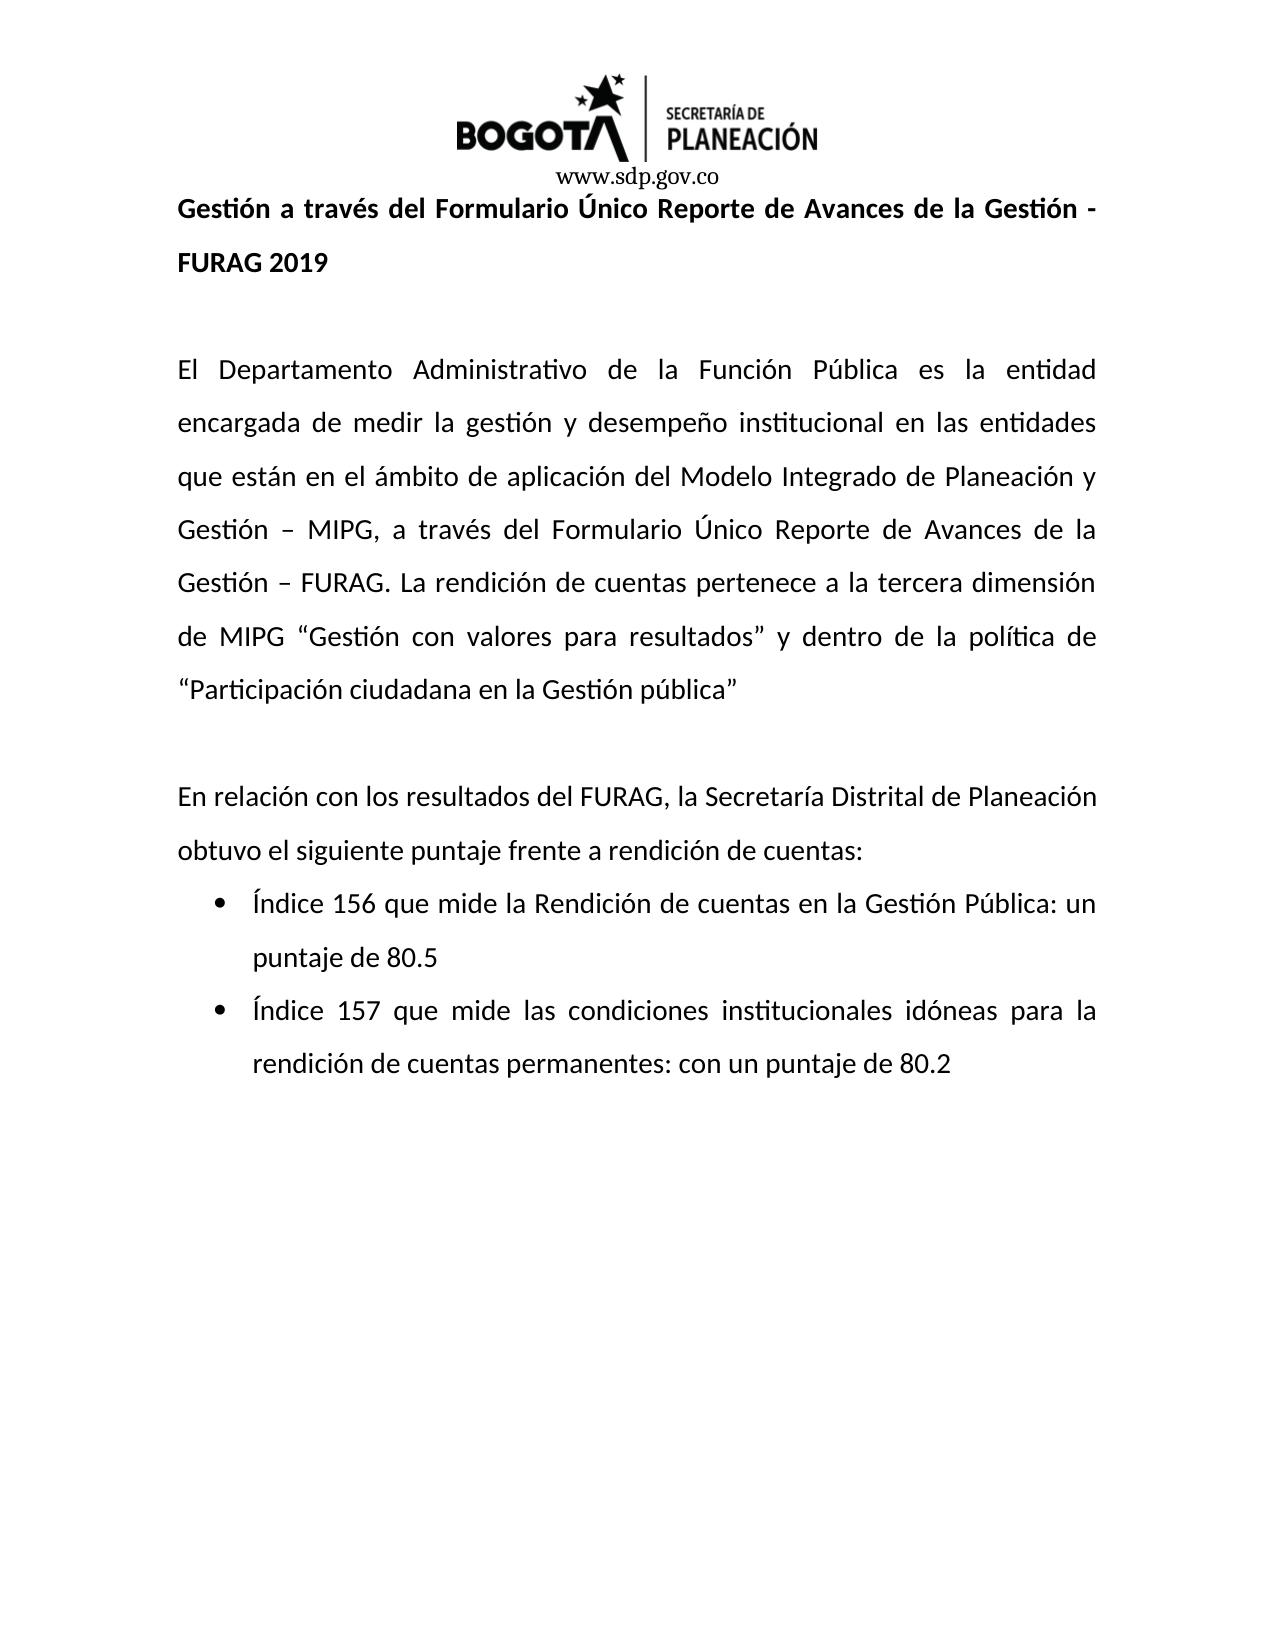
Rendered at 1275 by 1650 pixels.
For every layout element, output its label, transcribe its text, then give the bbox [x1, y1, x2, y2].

list Índice 156 que mide la Rendición de cuentas en la Gestión Pública: un puntaje de 80.5 [215, 885, 1098, 974]
text El Departamento Administrativo de la Función Pública es la entidad encargada de medir la gestión y desempeño institucional en las entidades que están en el ámbito de aplicación del Modelo Integrado de Planeación y Gestión – MIPG, a través del Formulario Único Reporte de Avances de la Gestión – FURAG. La rendición de cuentas pertenece a la tercera dimensión de MIPG “Gestión con valores para resultados” y dentro de la política de “Participación ciudadana en la Gestión pública” [177, 351, 1098, 707]
list Índice 157 que mide las condiciones institucionales idóneas para la rendición de cuentas permanentes: con un puntaje de 80.2 [215, 992, 1098, 1081]
picture [457, 73, 818, 162]
text En relación con los resultados del FURAG, la Secretaría Distrital de Planeación obtuvo el siguiente puntaje frente a rendición de cuentas: [177, 778, 1098, 867]
